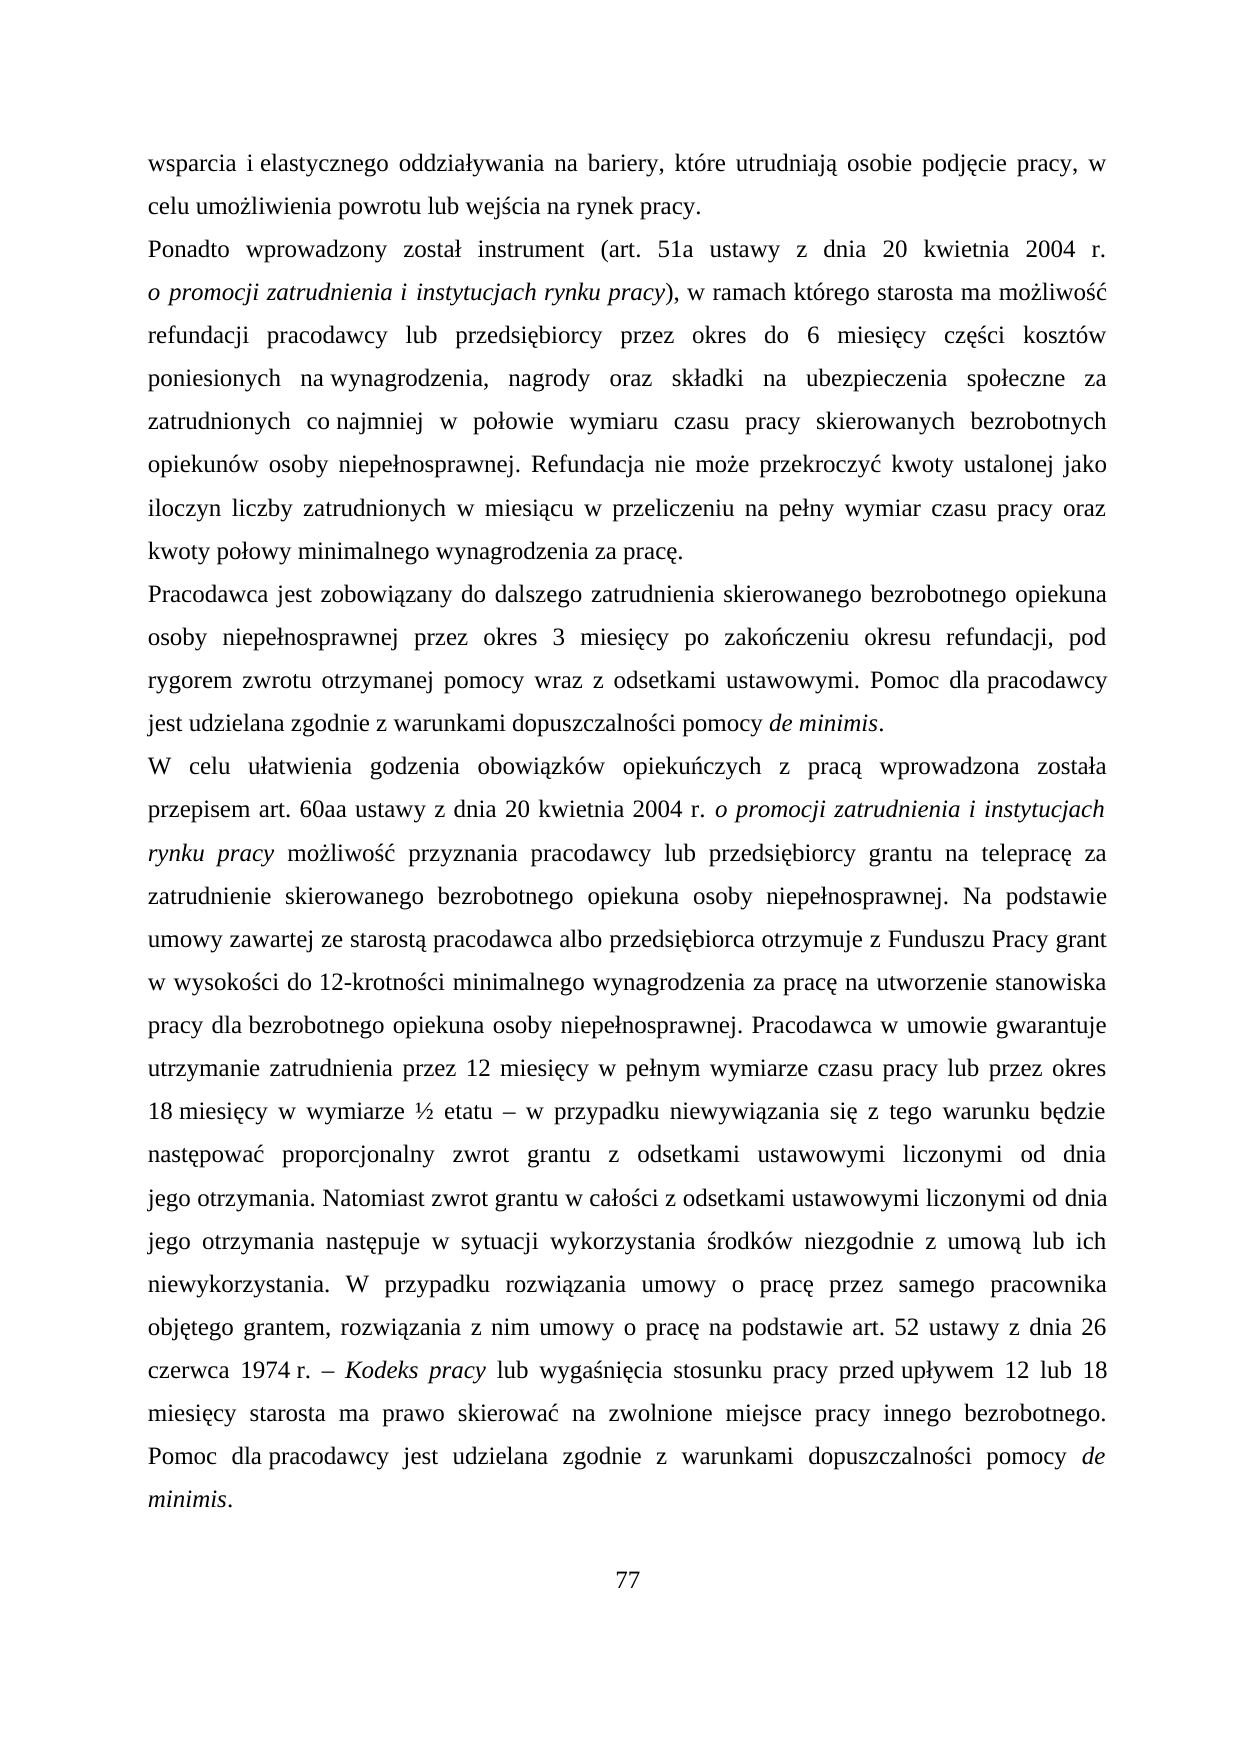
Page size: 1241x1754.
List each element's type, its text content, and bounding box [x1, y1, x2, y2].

text Ponadto wprowadzony został instrument (art. 51a ustawy z dnia 20 kwietnia 2004 r. o promocji zatrudnienia i instytucjach rynku pracy), w ramach którego starosta ma możliwość refundacji pracodawcy lub przedsiębiorcy przez okres do 6 miesięcy części kosztów poniesionych na wynagrodzenia, nagrody oraz składki na ubezpieczenia społeczne za zatrudnionych co najmniej w połowie wymiaru czasu pracy skierowanych bezrobotnych opiekunów osoby niepełnosprawnej. Refundacja nie może przekroczyć kwoty ustalonej jako iloczyn liczby zatrudnionych w miesiącu w przeliczeniu na pełny wymiar czasu pracy oraz kwoty połowy minimalnego wynagrodzenia za pracę. [148, 234, 1107, 564]
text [148, 148, 1107, 219]
text W celu ułatwienia godzenia obowiązków opiekuńczych z pracą wprowadzona została przepisem art. 60aa ustawy z dnia 20 kwietnia 2004 r. o promocji zatrudnienia i instytucjach rynku pracy możliwość przyznania pracodawcy lub przedsiębiorcy grantu na telepracę za zatrudnienie skierowanego bezrobotnego opiekuna osoby niepełnosprawnej. Na podstawie umowy zawartej ze starostą pracodawca albo przedsiębiorca otrzymuje z Funduszu Pracy grant w wysokości do 12-krotności minimalnego wynagrodzenia za pracę na utworzenie stanowiska pracy dla bezrobotnego opiekuna osoby niepełnosprawnej. Pracodawca w umowie gwarantuje utrzymanie zatrudnienia przez 12 miesięcy w pełnym wymiarze czasu pracy lub przez okres 18 miesięcy w wymiarze ½ etatu – w przypadku niewywiązania się z tego warunku będzie następować proporcjonalny zwrot grantu z odsetkami ustawowymi liczonymi od dnia jego otrzymania. Natomiast zwrot grantu w całości z odsetkami ustawowymi liczonymi od dnia jego otrzymania następuje w sytuacji wykorzystania środków niezgodnie z umową lub ich niewykorzystania. W przypadku rozwiązania umowy o pracę przez samego pracownika objętego grantem, rozwiązania z nim umowy o pracę na podstawie art. 52 ustawy z dnia 26 czerwca 1974 r. – Kodeks pracy lub wygaśnięcia stosunku pracy przed upływem 12 lub 18 miesięcy starosta ma prawo skierować na zwolnione miejsce pracy innego bezrobotnego. Pomoc dla pracodawcy jest udzielana zgodnie z warunkami dopuszczalności pomocy de minimis. [148, 751, 1107, 1513]
text Pracodawca jest zobowiązany do dalszego zatrudnienia skierowanego bezrobotnego opiekuna osoby niepełnosprawnej przez okres 3 miesięcy po zakończeniu okresu refundacji, pod rygorem zwrotu otrzymanej pomocy wraz z odsetkami ustawowymi. Pomoc dla pracodawcy jest udzielana zgodnie z warunkami dopuszczalności pomocy de minimis. [148, 579, 1107, 737]
